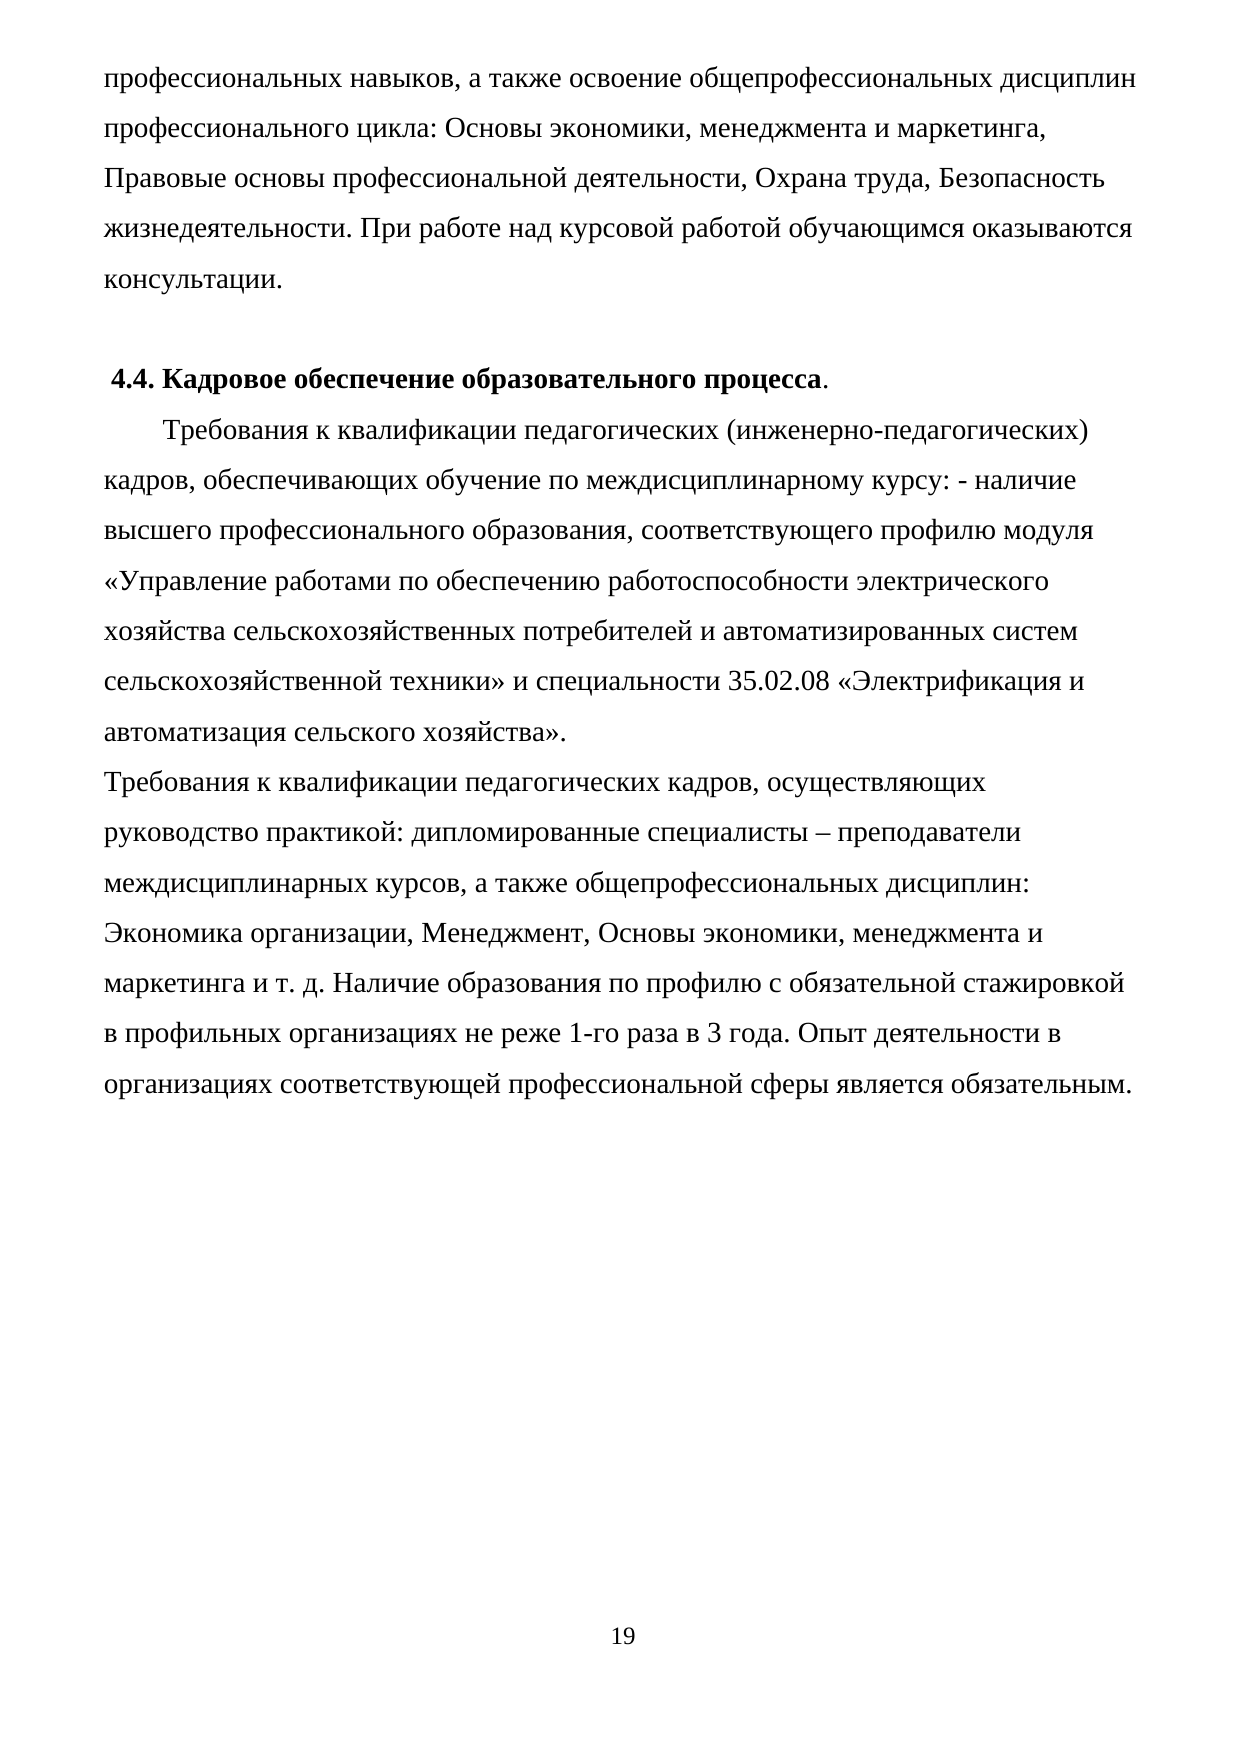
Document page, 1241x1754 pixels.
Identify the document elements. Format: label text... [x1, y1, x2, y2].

text Требования к квалификации педагогических кадров, осуществляющих руководство практикой: дипломированные специалисты – преподаватели междисциплинарных курсов, а также общепрофессиональных дисциплин: Экономика организации, Менеджмент, Основы экономики, менеджмента и маркетинга и т. д. Наличие образования по профилю с обязательной стажировкой в профильных организациях не реже 1-го раза в 3 года. Опыт деятельности в организациях соответствующей профессиональной сферы является обязательным. [103, 764, 1142, 1099]
text 4.4. Кадровое обеспечение образовательного процесса. [103, 362, 1142, 395]
text Требования к квалификации педагогических (инженерно-педагогических) кадров, обеспечивающих обучение по междисциплинарному курсу: - наличие высшего профессионального образования, соответствующего профилю модуля «Управление работами по обеспечению работоспособности электрического хозяйства сельскохозяйственных потребителей и автоматизированных систем сельскохозяйственной техники» и специальности 35.02.08 «Электрификация и автоматизация сельского хозяйства». [103, 412, 1142, 747]
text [103, 60, 1142, 294]
